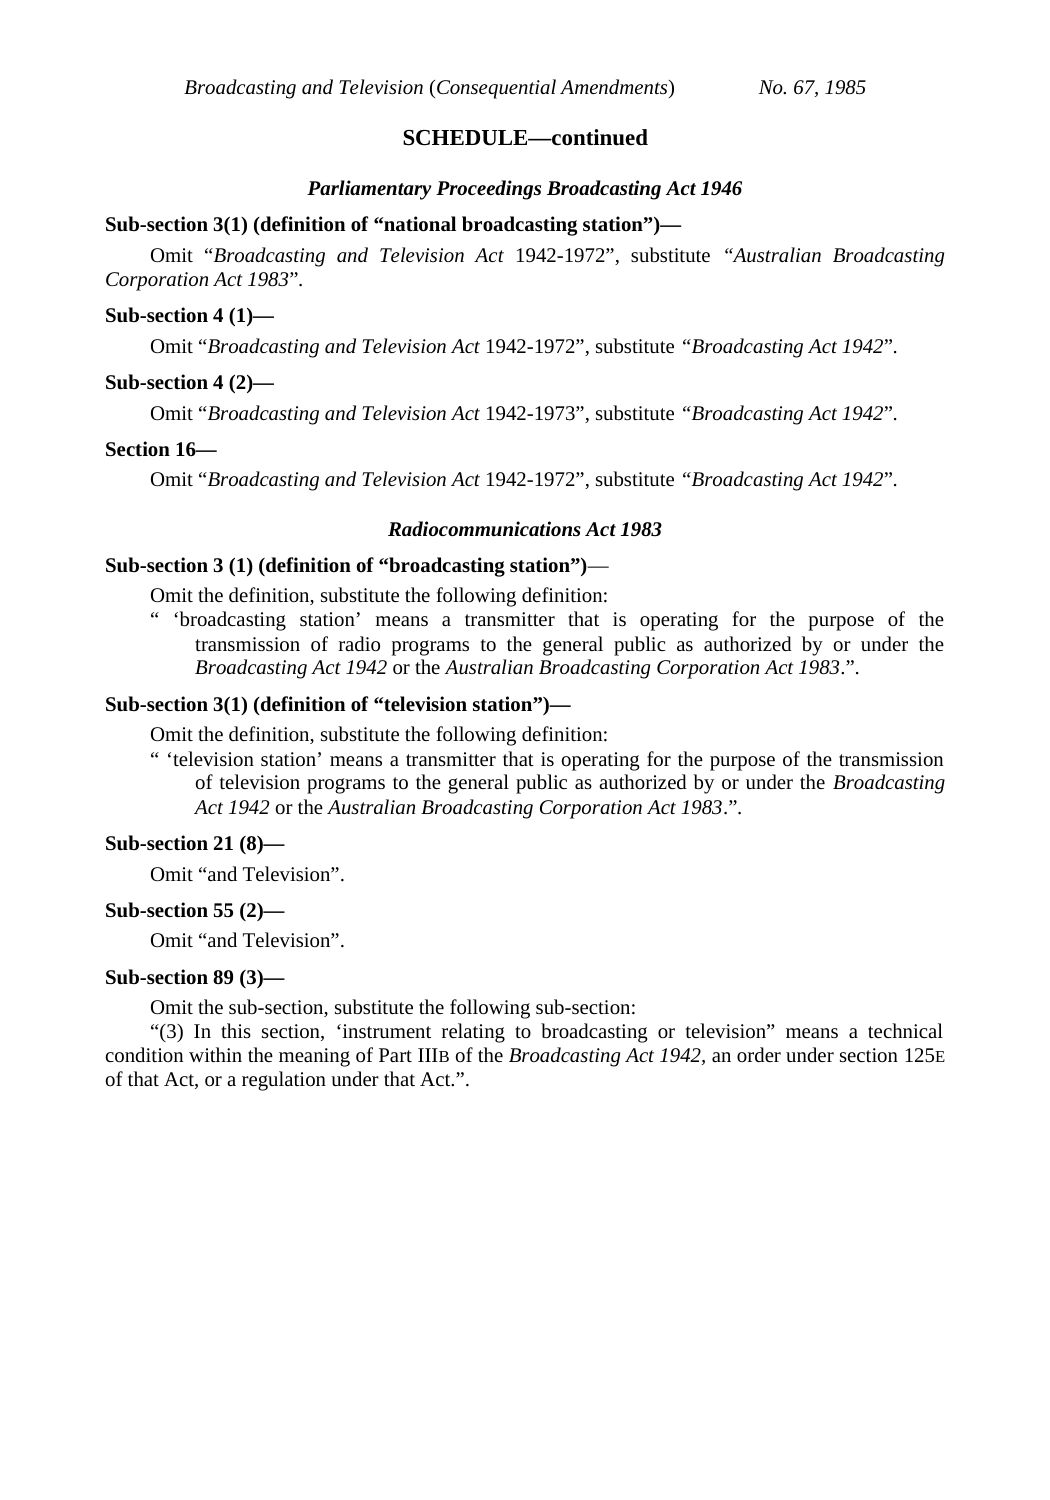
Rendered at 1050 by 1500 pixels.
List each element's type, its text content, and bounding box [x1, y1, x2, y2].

text Sub-section 3 (1) (definition of “broadcasting station”)— [105, 553, 945, 577]
text “(3) In this section, ‘instrument relating to broadcasting or television” means a technical condition within the meaning of Part IIIb of the Broadcasting Act 1942, an order under section 125e of that Act, or a regulation under that Act.”. [105, 1019, 945, 1091]
text Sub-section 3(1) (definition of “television station”)— [105, 692, 945, 716]
text Omit the definition, substitute the following definition: [105, 722, 945, 746]
text Parliamentary Proceedings Broadcasting Act 1946 [105, 176, 945, 200]
text Omit “Broadcasting and Television Act 1942-1972”, substitute “Broadcasting Act 1942”. [105, 467, 945, 491]
text Radiocommunications Act 1983 [105, 516, 945, 541]
text Sub-section 4 (2)— [105, 370, 945, 394]
text Sub-section 4 (1)— [105, 303, 945, 327]
text Omit “Broadcasting and Television Act 1942-1972”, substitute “Broadcasting Act 1942”. [105, 334, 945, 358]
text Omit “and Television”. [105, 928, 945, 952]
text “ ‘broadcasting station’ means a transmitter that is operating for the purpose of the transmission of radio programs to the general public as authorized by or under the Broadcasting Act 1942 or the Australian Broadcasting Corporation Act 1983.”. [150, 607, 945, 679]
text Sub-section 55 (2)— [105, 898, 945, 922]
text Sub-section 89 (3)— [105, 965, 945, 989]
text Omit “Broadcasting and Television Act 1942-1973”, substitute “Broadcasting Act 1942”. [105, 401, 945, 424]
text Sub-section 3(1) (definition of “national broadcasting station”)— [105, 212, 945, 236]
text Omit “and Television”. [105, 861, 945, 886]
text Omit the sub-section, substitute the following sub-section: [105, 995, 945, 1019]
text “ ‘television station’ means a transmitter that is operating for the purpose of the transmission of television programs to the general public as authorized by or under the Broadcasting Act 1942 or the Australian Broadcasting Corporation Act 1983.”. [150, 746, 945, 819]
text SCHEDULE—continued [105, 124, 945, 151]
text Section 16— [105, 437, 945, 461]
text Omit the definition, substitute the following definition: [105, 583, 945, 607]
text Sub-section 21 (8)— [105, 831, 945, 855]
text Omit “Broadcasting and Television Act 1942-1972”, substitute “Australian Broadcasting Corporation Act 1983”. [105, 243, 945, 291]
